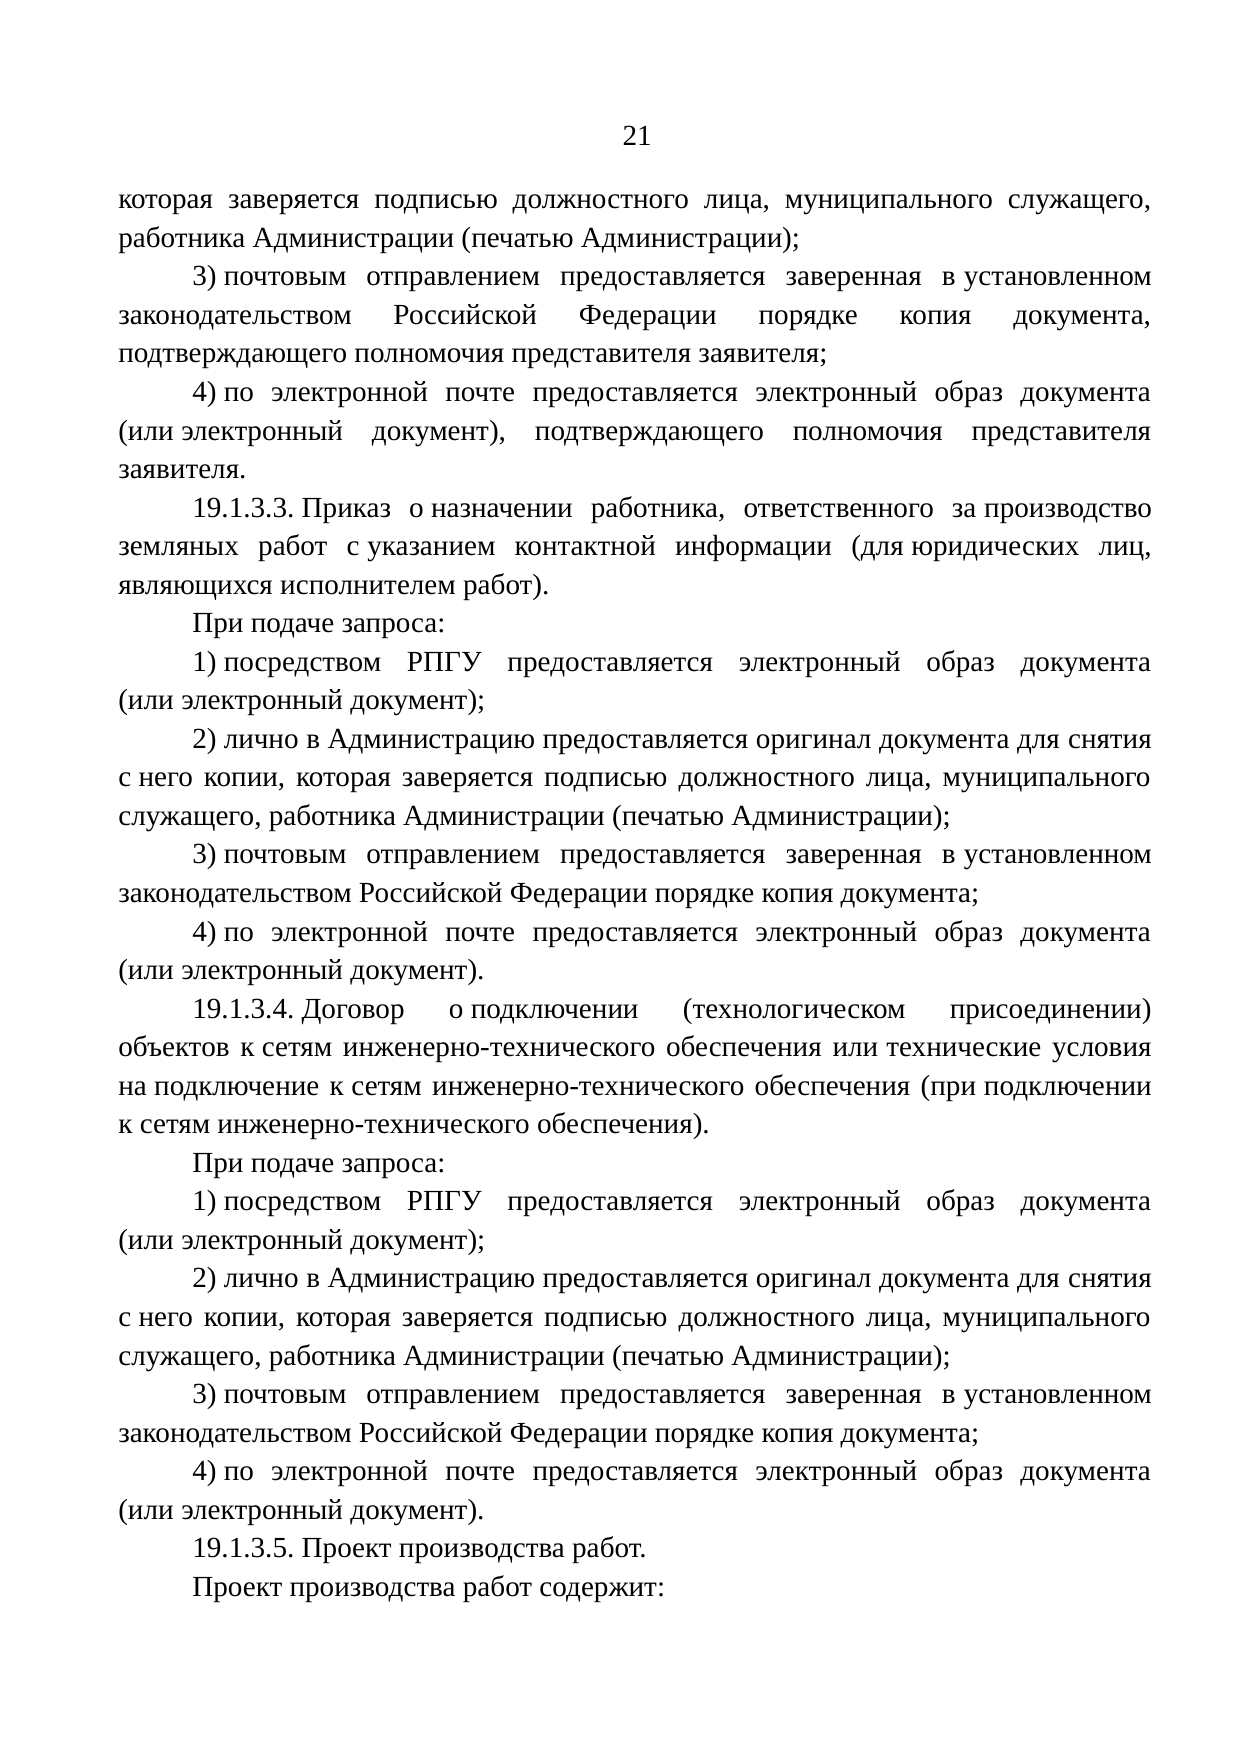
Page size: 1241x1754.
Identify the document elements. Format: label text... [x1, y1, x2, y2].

text 3) почтовым отправлением предоставляется заверенная в установленном законодательством Российской Федерации порядке копия документа; [118, 1376, 1152, 1448]
text 4) по электронной почте предоставляется электронный образ документа (или электронный документ). [118, 1453, 1152, 1525]
text 1) посредством РПГУ предоставляется электронный образ документа (или электронный документ); [118, 1183, 1152, 1256]
text При подаче запроса: [118, 605, 1152, 639]
text 3) почтовым отправлением предоставляется заверенная в установленном законодательством Российской Федерации порядке копия документа; [118, 837, 1152, 909]
text 2) лично в Администрацию предоставляется оригинал документа для снятия с него копии, которая заверяется подписью должностного лица, муниципального служащего, работника Администрации (печатью Администрации); [118, 1261, 1152, 1371]
text 4) по электронной почте предоставляется электронный образ документа (или электронный документ), подтверждающего полномочия представителя заявителя. [118, 374, 1152, 485]
text 19.1.3.3. Приказ о назначении работника, ответственного за производство земляных работ с указанием контактной информации (для юридических лиц, являющихся исполнителем работ). [118, 490, 1152, 600]
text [118, 181, 1152, 253]
text 3) почтовым отправлением предоставляется заверенная в установленном законодательством Российской Федерации порядке копия документа, подтверждающего полномочия представителя заявителя; [118, 258, 1152, 369]
text При подаче запроса: [118, 1145, 1152, 1178]
text 1) посредством РПГУ предоставляется электронный образ документа (или электронный документ); [118, 644, 1152, 716]
text 19.1.3.5. Проект производства работ. [118, 1530, 1152, 1564]
text 4) по электронной почте предоставляется электронный образ документа (или электронный документ). [118, 914, 1152, 986]
text Проект производства работ содержит: [118, 1569, 1152, 1602]
text 19.1.3.4. Договор о подключении (технологическом присоединении) объектов к сетям инженерно-технического обеспечения или технические условия на подключение к сетям инженерно-технического обеспечения (при подключении к сетям инженерно-технического обеспечения). [118, 991, 1152, 1140]
text 2) лично в Администрацию предоставляется оригинал документа для снятия с него копии, которая заверяется подписью должностного лица, муниципального служащего, работника Администрации (печатью Администрации); [118, 721, 1152, 832]
